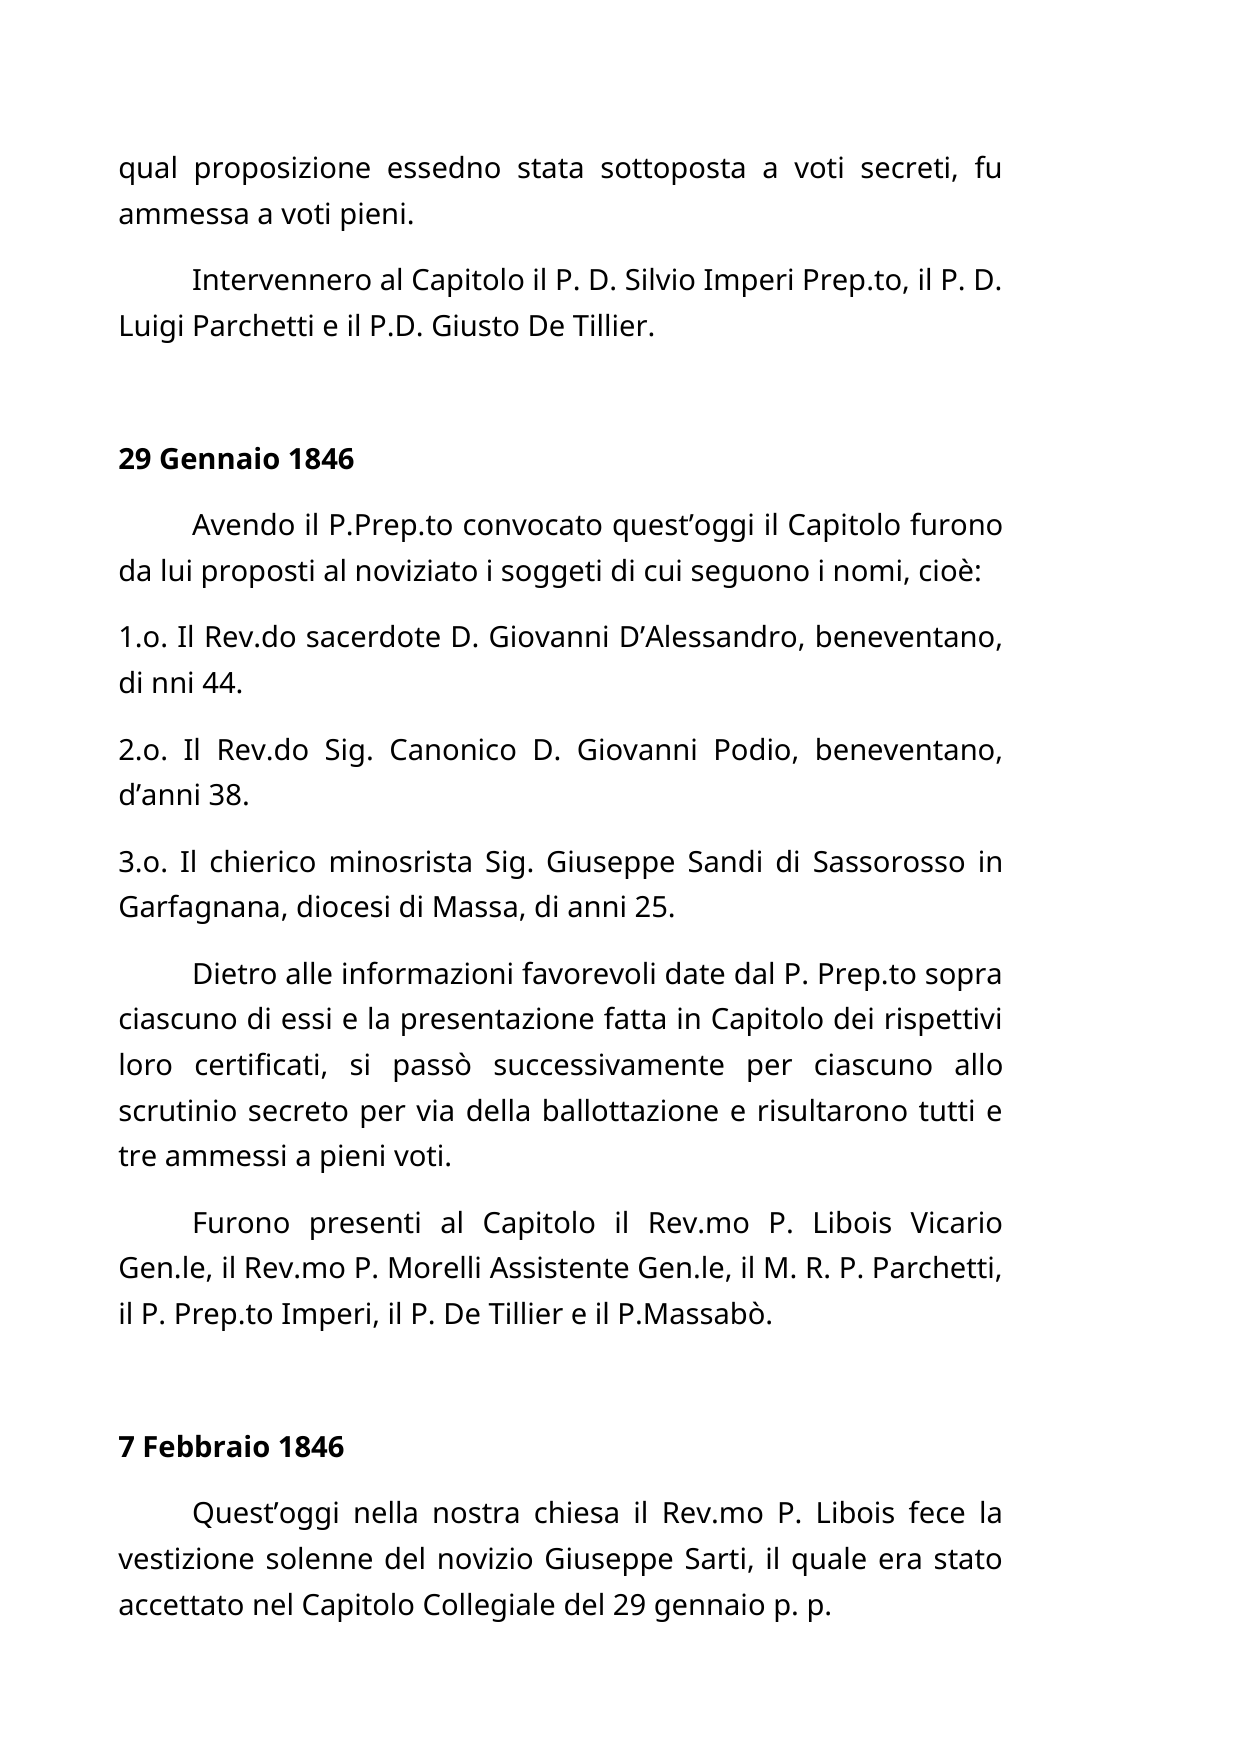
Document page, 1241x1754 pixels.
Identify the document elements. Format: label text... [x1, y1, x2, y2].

text Avendo il P.Prep.to convocato quest’oggi il Capitolo furono da lui proposti al noviziato i soggeti di cui seguono i nomi, cioè: [118, 505, 1004, 590]
text 3.o. Il chierico minosrista Sig. Giuseppe Sandi di Sassorosso in Garfagnana, diocesi di Massa, di anni 25. [118, 841, 1004, 926]
text 2.o. Il Rev.do Sig. Canonico D. Giovanni Podio, beneventano, d’anni 38. [118, 729, 1004, 814]
text Dietro alle informazioni favorevoli date dal P. Prep.to sopra ciascuno di essi e la presentazione fatta in Capitolo dei rispettivi loro certificati, si passò successivamente per ciascuno allo scrutinio secreto per via della ballottazione e risultarono tutti e tre ammessi a pieni voti. [118, 953, 1004, 1175]
text 1.o. Il Rev.do sacerdote D. Giovanni D’Alessandro, beneventano, di nni 44. [118, 617, 1004, 702]
text 7 Febbraio 1846 [118, 1426, 1004, 1466]
text 29 Gennaio 1846 [118, 438, 1004, 478]
text Quest’oggi nella nostra chiesa il Rev.mo P. Libois fece la vestizione solenne del novizio Giuseppe Sarti, il quale era stato accettato nel Capitolo Collegiale del 29 gennaio p. p. [118, 1493, 1004, 1623]
text Furono presenti al Capitolo il Rev.mo P. Libois Vicario Gen.le, il Rev.mo P. Morelli Assistente Gen.le, il M. R. P. Parchetti, il P. Prep.to Imperi, il P. De Tillier e il P.Massabò. [118, 1202, 1004, 1333]
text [118, 148, 1004, 233]
text Intervennero al Capitolo il P. D. Silvio Imperi Prep.to, il P. D. Luigi Parchetti e il P.D. Giusto De Tillier. [118, 260, 1004, 345]
